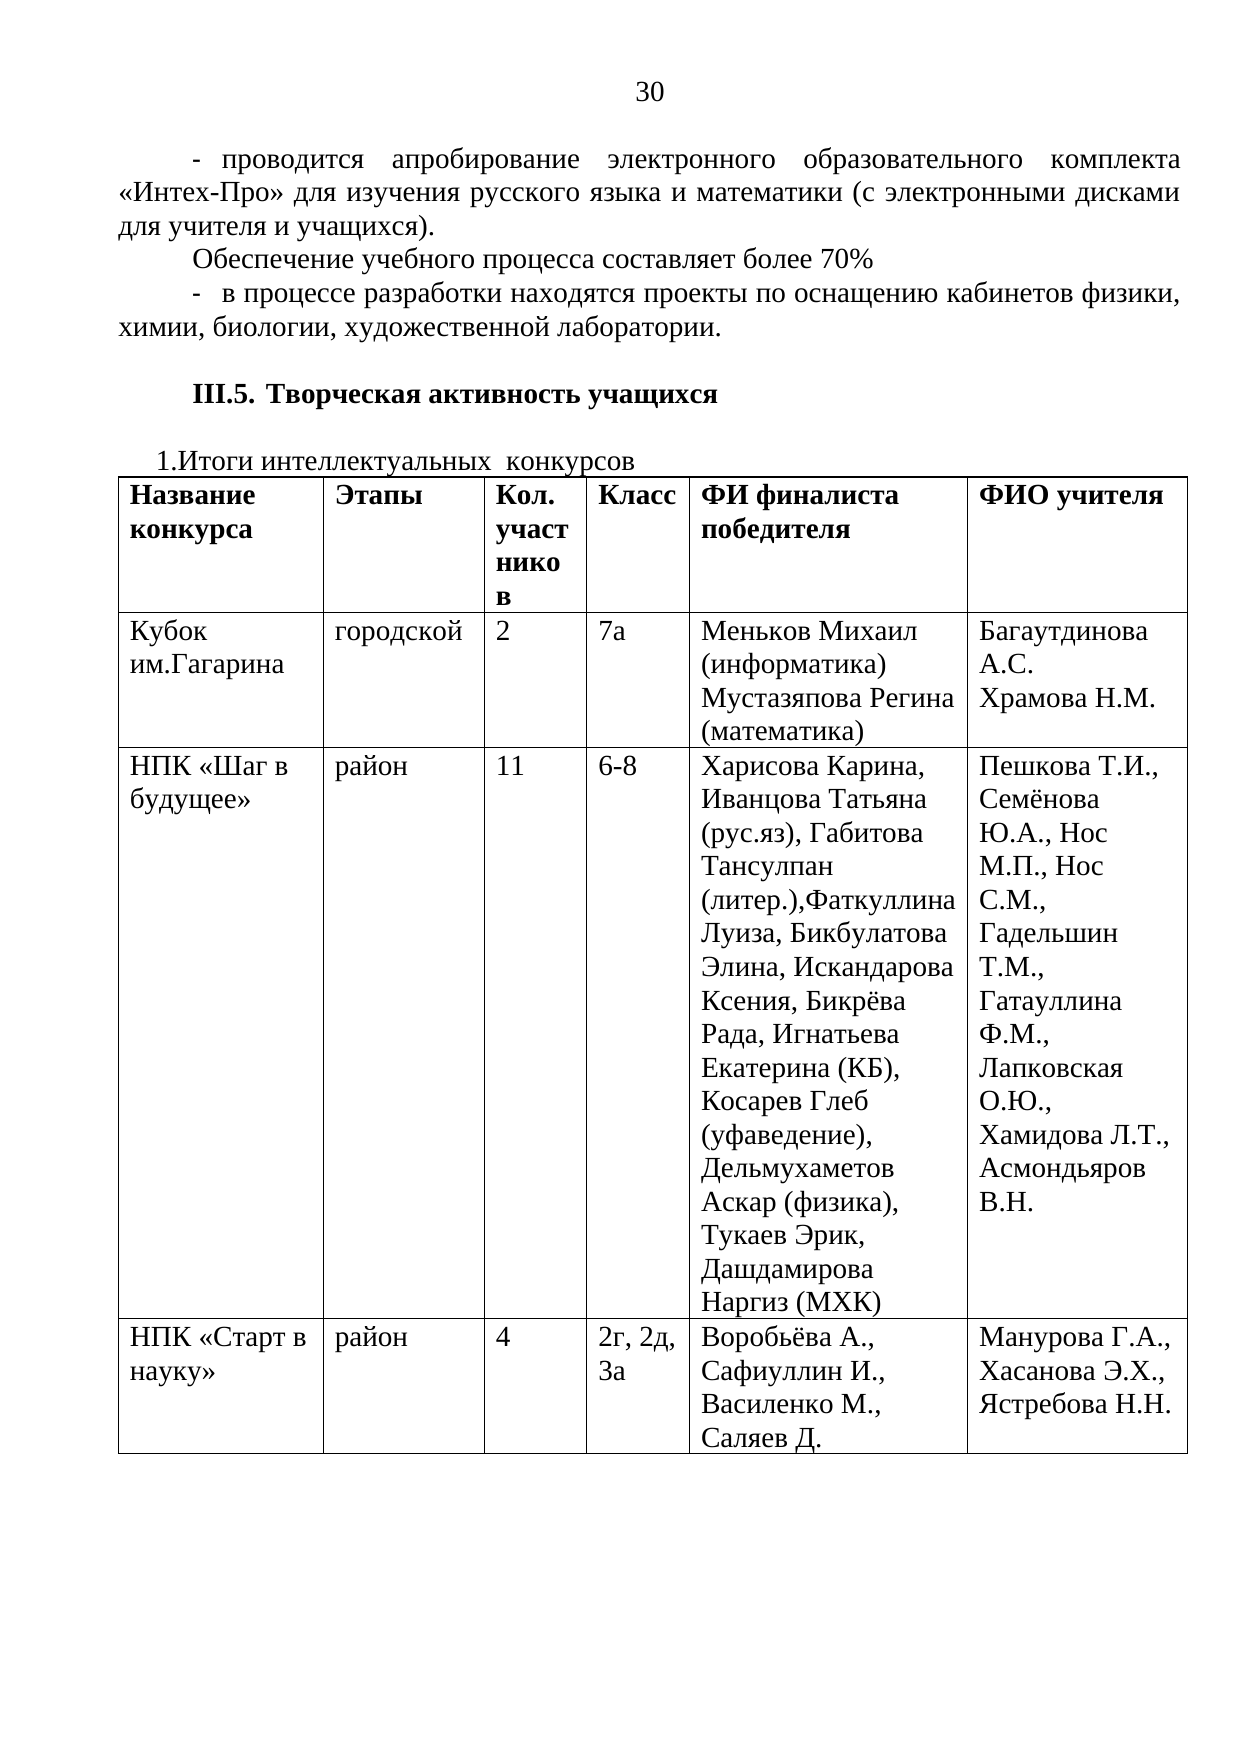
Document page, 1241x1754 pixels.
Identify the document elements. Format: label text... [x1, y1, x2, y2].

table_cell район [324, 1319, 484, 1453]
table_header Этапы [324, 478, 484, 612]
table_cell 6-8 [587, 748, 689, 1318]
table_cell Харисова Карина, Иванцова Татьяна (рус.яз), Габитова Тансулпан (литер.),Фаткуллина Луиза, Бикбулатова Элина, Искандарова Ксения, Бикрёва Рада, Игнатьева Екатерина (КБ), Косарев Глеб (уфаведение), Дельмухаметов Аскар (физика), Тукаев Эрик, Дашдамирова Наргиз (МХК) [690, 748, 967, 1318]
table_header Название конкурса [119, 478, 323, 612]
table_cell Воробьёва А., Сафиуллин И., Василенко М., Саляев Д. [690, 1319, 967, 1453]
table_cell 7а [587, 613, 689, 747]
list в процессе разработки находятся проекты по оснащению кабинетов физики, химии, биологии, художественной лаборатории. [118, 275, 1181, 342]
table_cell 4 [485, 1319, 586, 1453]
table_cell городской [324, 613, 484, 747]
table_header ФИО учителя [968, 478, 1187, 612]
table_cell Пешкова Т.И., Семёнова Ю.А., Нос М.П., Нос С.М., Гадельшин Т.М., Гатауллина Ф.М., Лапковская О.Ю., Хамидова Л.Т., Асмондьяров В.Н. [968, 748, 1187, 1318]
list Творческая активность учащихся [118, 376, 1181, 409]
table_cell район [324, 748, 484, 1318]
table_cell НПК «Старт в науку» [119, 1319, 323, 1453]
table_cell Багаутдинова А.С. Храмова Н.М. [968, 613, 1187, 747]
list проводится апробирование электронного образовательного комплекта «Интех-Про» для изучения русского языка и математики (с электронными дисками для учителя и учащихся). [118, 141, 1181, 242]
table_cell Меньков Михаил (информатика) Мустазяпова Регина (математика) [690, 613, 967, 747]
list Обеспечение учебного процесса составляет более 70% [118, 242, 1181, 275]
table_cell Кубок им.Гагарина [119, 613, 323, 747]
table_cell НПК «Шаг в будущее» [119, 748, 323, 1318]
table_cell Манурова Г.А., Хасанова Э.Х., Ястребова Н.Н. [968, 1319, 1187, 1453]
table_header ФИ финалиста победителя [690, 478, 967, 612]
table_cell 11 [485, 748, 586, 1318]
table_cell 2 [485, 613, 586, 747]
table_header Класс [587, 478, 689, 612]
table_cell 2г, 2д, 3а [587, 1319, 689, 1453]
table_header Кол. участников [485, 478, 586, 612]
text 1.Итоги интеллектуальных конкурсов [156, 443, 1181, 476]
